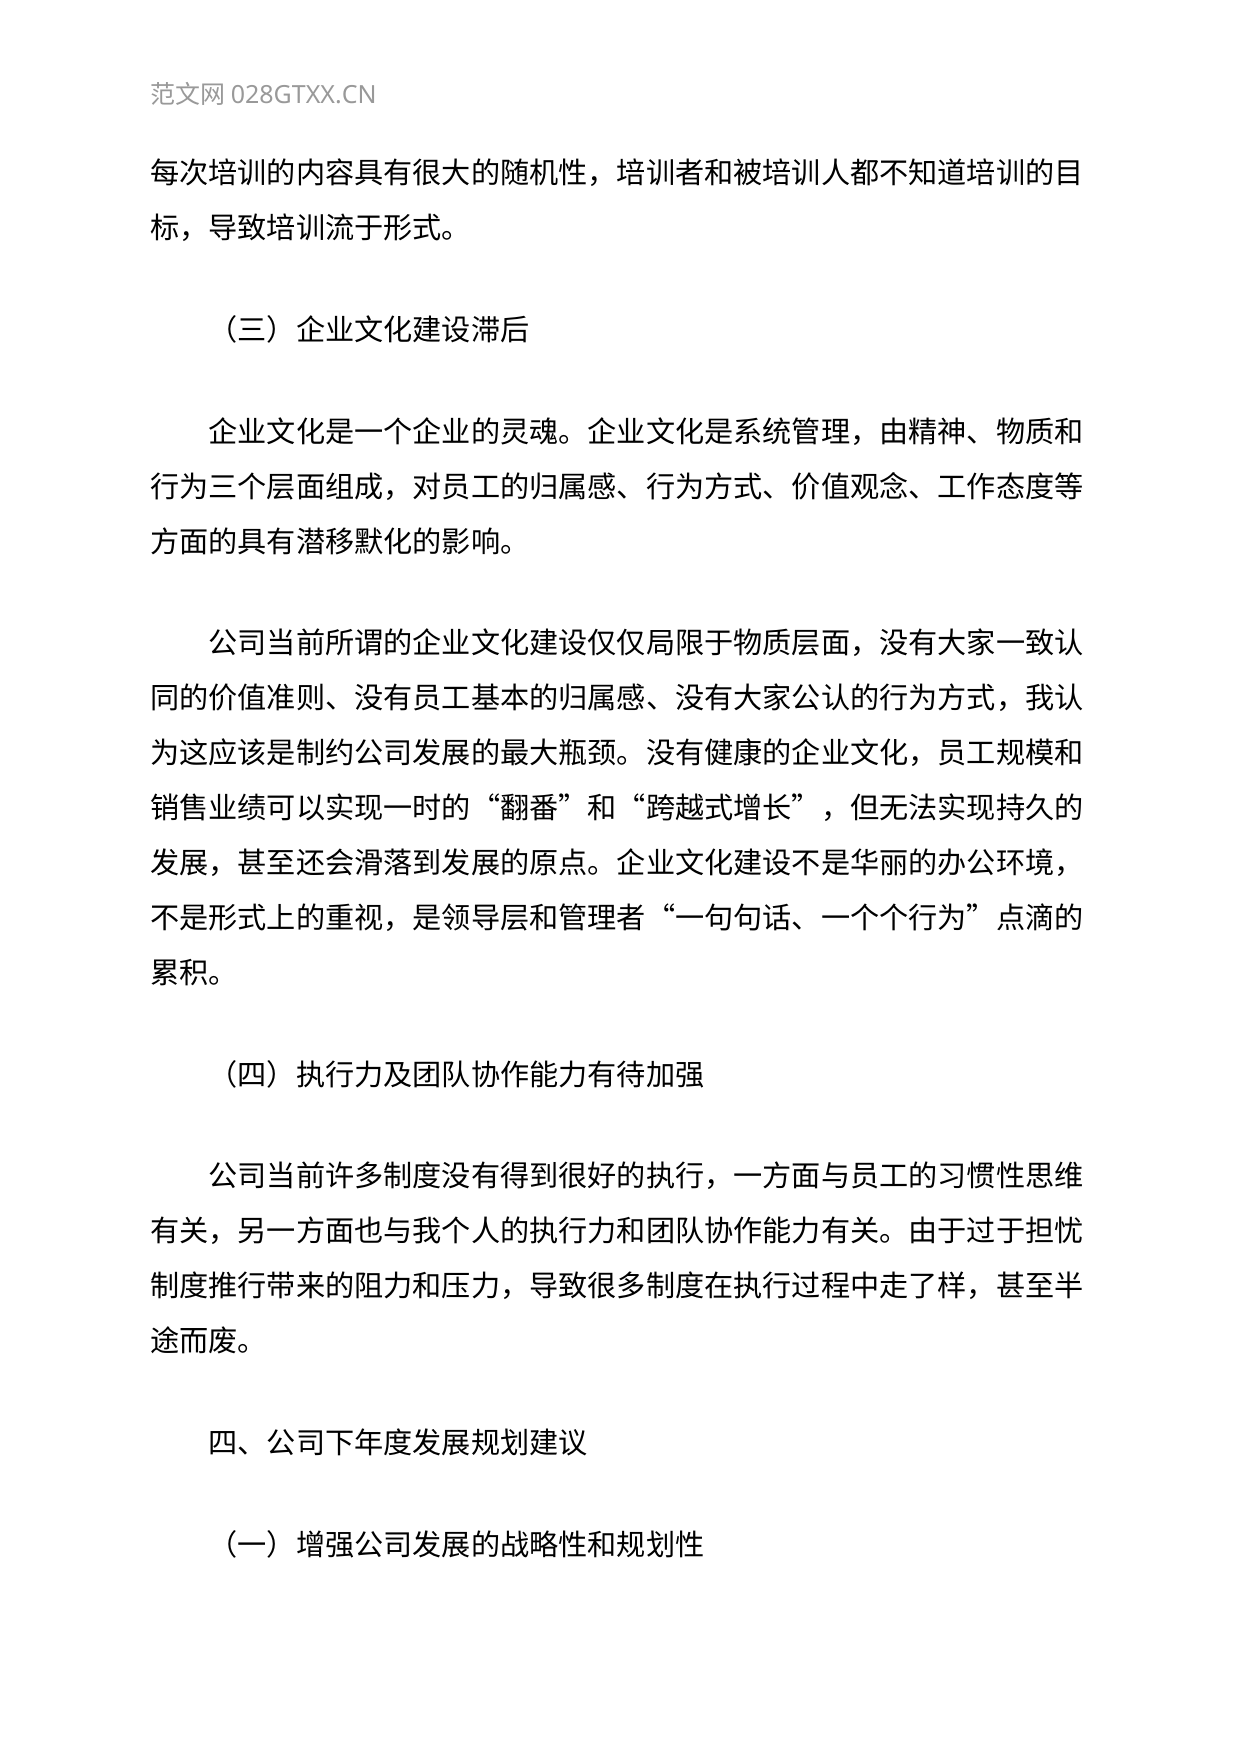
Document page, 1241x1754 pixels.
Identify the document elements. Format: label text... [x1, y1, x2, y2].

text 四、公司下年度发展规划建议 [150, 1419, 1090, 1462]
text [150, 150, 1090, 247]
text （四）执行力及团队协作能力有待加强 [150, 1051, 1090, 1093]
text （三）企业文化建设滞后 [150, 307, 1090, 349]
text （一）增强公司发展的战略性和规划性 [150, 1521, 1090, 1563]
text 公司当前许多制度没有得到很好的执行，一方面与员工的习惯性思维有关，另一方面也与我个人的执行力和团队协作能力有关。由于过于担忧制度推行带来的阻力和压力，导致很多制度在执行过程中走了样，甚至半途而废。 [150, 1153, 1090, 1360]
text 公司当前所谓的企业文化建设仅仅局限于物质层面，没有大家一致认同的价值准则、没有员工基本的归属感、没有大家公认的行为方式，我认为这应该是制约公司发展的最大瓶颈。没有健康的企业文化，员工规模和销售业绩可以实现一时的“翻番”和“跨越式增长”，但无法实现持久的发展，甚至还会滑落到发展的原点。企业文化建设不是华丽的办公环境，不是形式上的重视，是领导层和管理者“一句句话、一个个行为”点滴的累积。 [150, 620, 1090, 992]
text 企业文化是一个企业的灵魂。企业文化是系统管理，由精神、物质和行为三个层面组成，对员工的归属感、行为方式、价值观念、工作态度等方面的具有潜移默化的影响。 [150, 408, 1090, 561]
